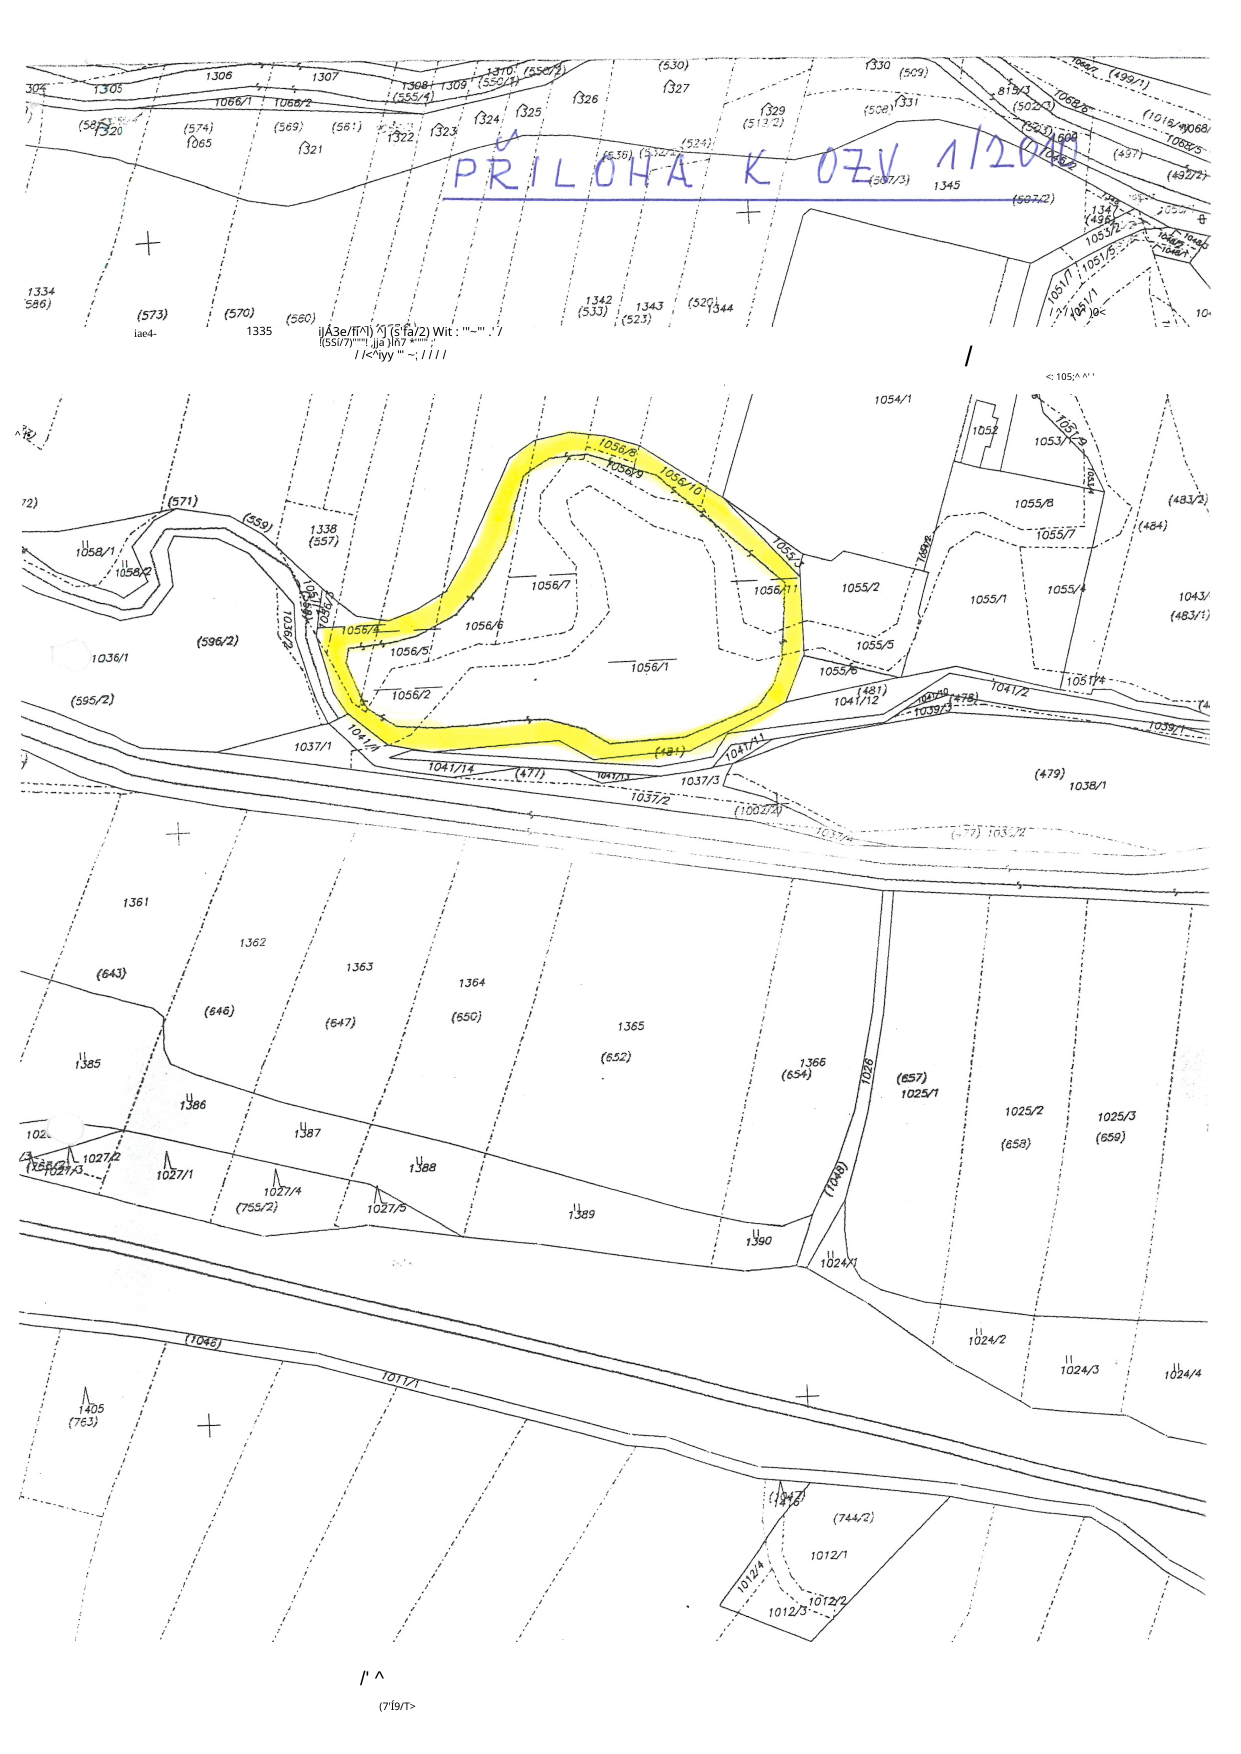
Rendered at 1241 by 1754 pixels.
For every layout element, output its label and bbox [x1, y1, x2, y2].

picture [23, 48, 1212, 327]
picture [17, 394, 1210, 1642]
